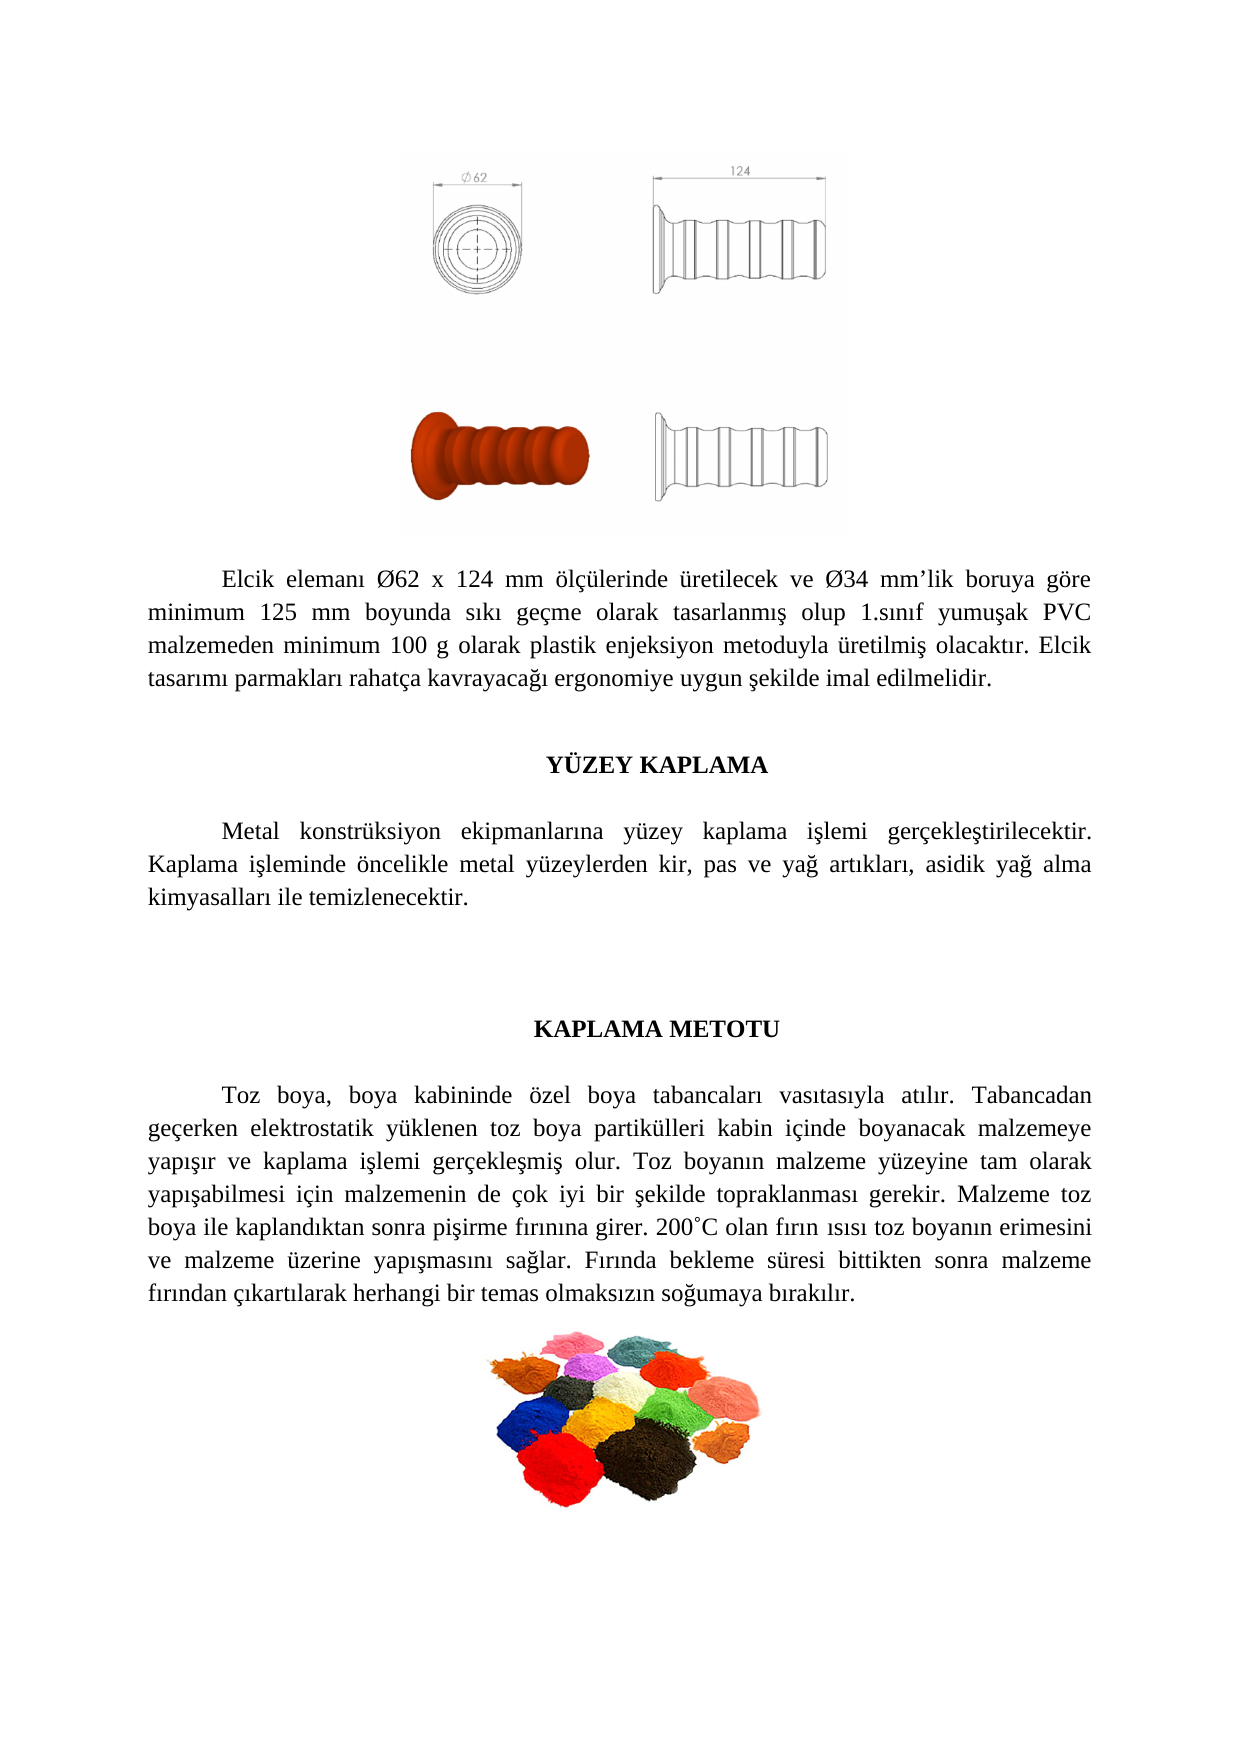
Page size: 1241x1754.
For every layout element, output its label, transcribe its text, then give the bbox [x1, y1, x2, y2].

text KAPLAMA METOTU [148, 1014, 1093, 1043]
text Toz boya, boya kabininde özel boya tabancaları vasıtasıyla atılır. Tabancadan geçerken elektrostatik yüklenen toz boya partikülleri kabin içinde boyanacak malzemeye yapışır ve kaplama işlemi gerçekleşmiş olur. Toz boyanın malzeme yüzeyine tam olarak yapışabilmesi için malzemenin de çok iyi bir şekilde topraklanması gerekir. Malzeme toz boya ile kaplandıktan sonra pişirme fırınına girer. 200˚C olan fırın ısısı toz boyanın erimesini ve malzeme üzerine yapışmasını sağlar. Fırında bekleme süresi bittikten sonra malzeme fırından çıkartılarak herhangi bir temas olmaksızın soğumaya bırakılır. [148, 1080, 1093, 1307]
text Metal konstrüksiyon ekipmanlarına yüzey kaplama işlemi gerçekleştirilecektir. Kaplama işleminde öncelikle metal yüzeylerden kir, pas ve yağ artıkları, asidik yağ alma kimyasalları ile temizlenecektir. [148, 816, 1093, 911]
picture [475, 1311, 765, 1511]
text YÜZEY KAPLAMA [148, 750, 1093, 779]
picture [398, 149, 846, 539]
text Elcik elemanı Ø62 x 124 mm ölçülerinde üretilecek ve Ø34 mm’lik boruya göre minimum 125 mm boyunda sıkı geçme olarak tasarlanmış olup 1.sınıf yumuşak PVC malzemeden minimum 100 g olarak plastik enjeksiyon metoduyla üretilmiş olacaktır. Elcik tasarımı parmakları rahatça kavrayacağı ergonomiye uygun şekilde imal edilmelidir. [148, 564, 1093, 692]
